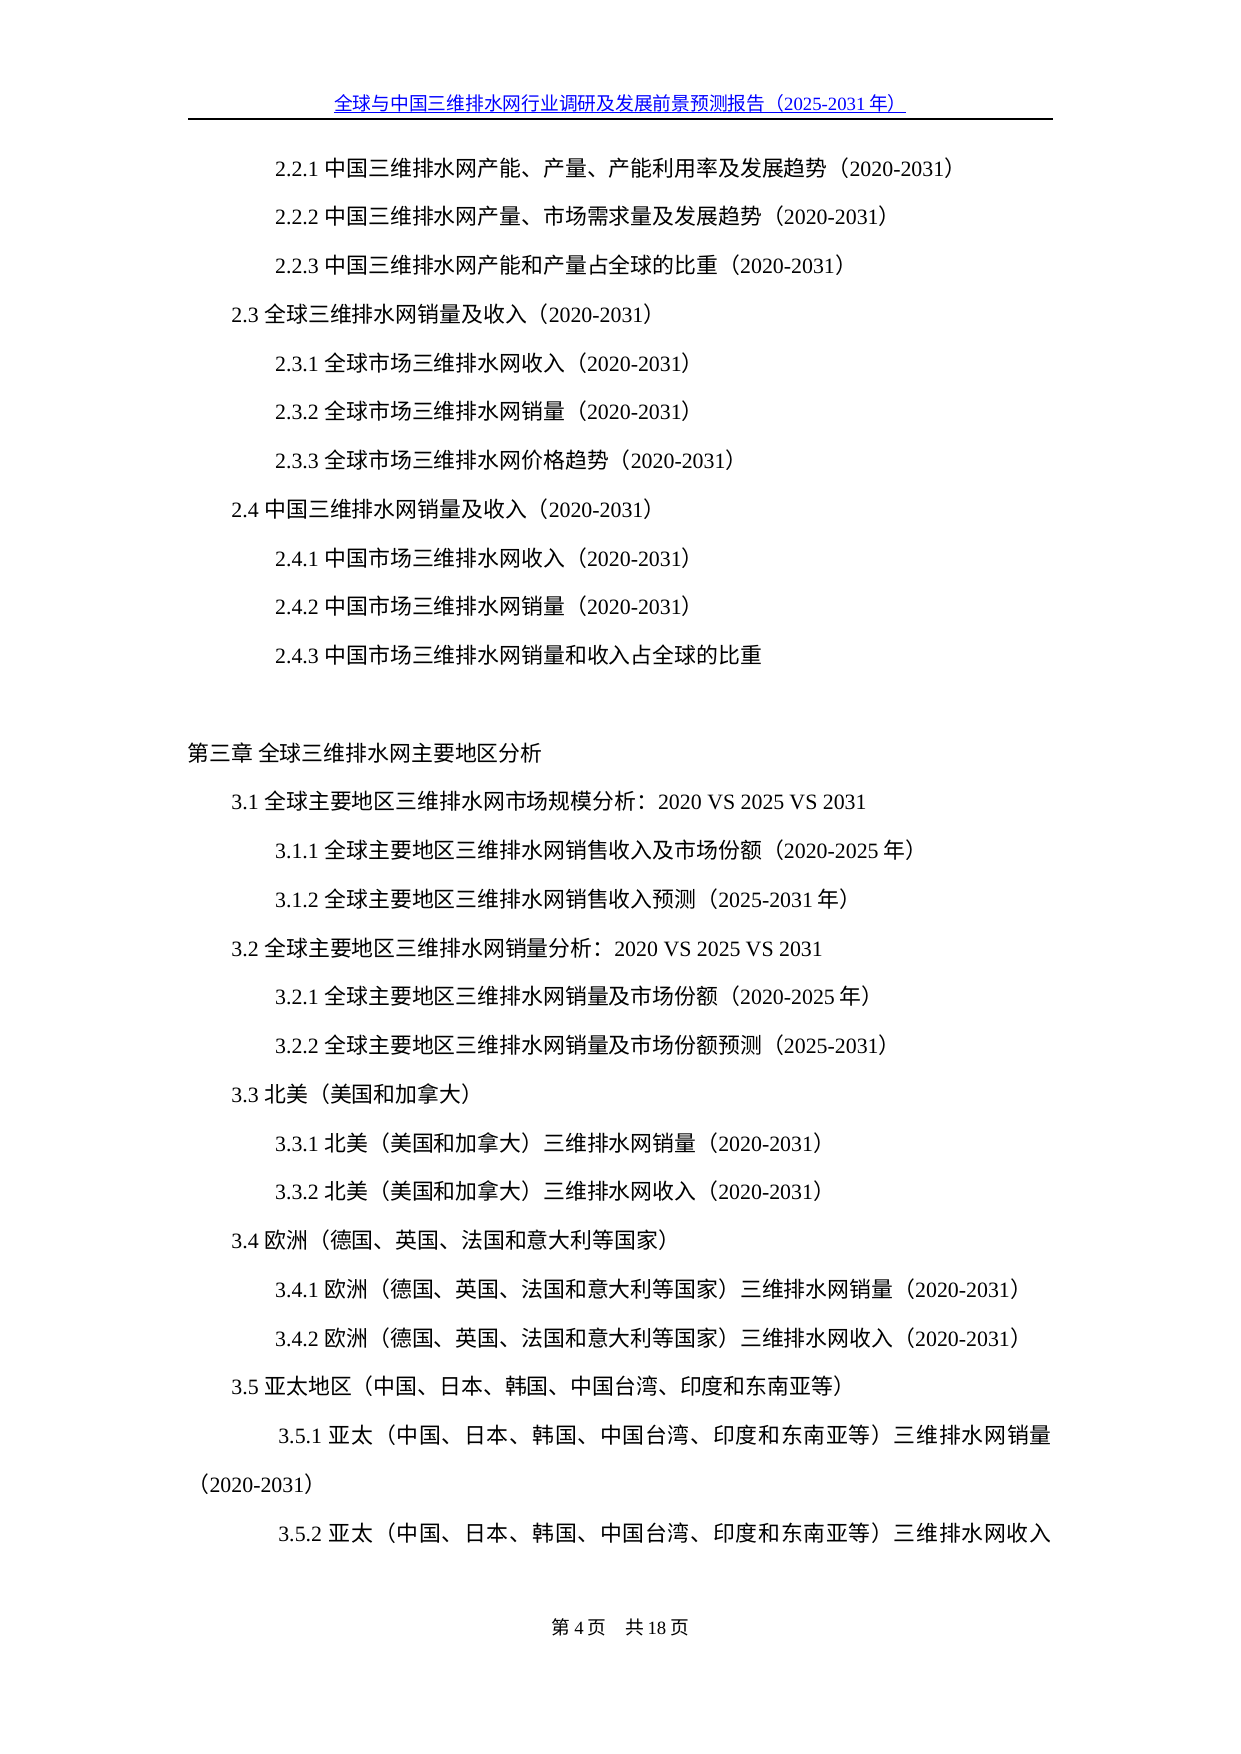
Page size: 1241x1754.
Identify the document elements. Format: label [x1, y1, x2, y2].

text [187, 150, 1053, 1548]
